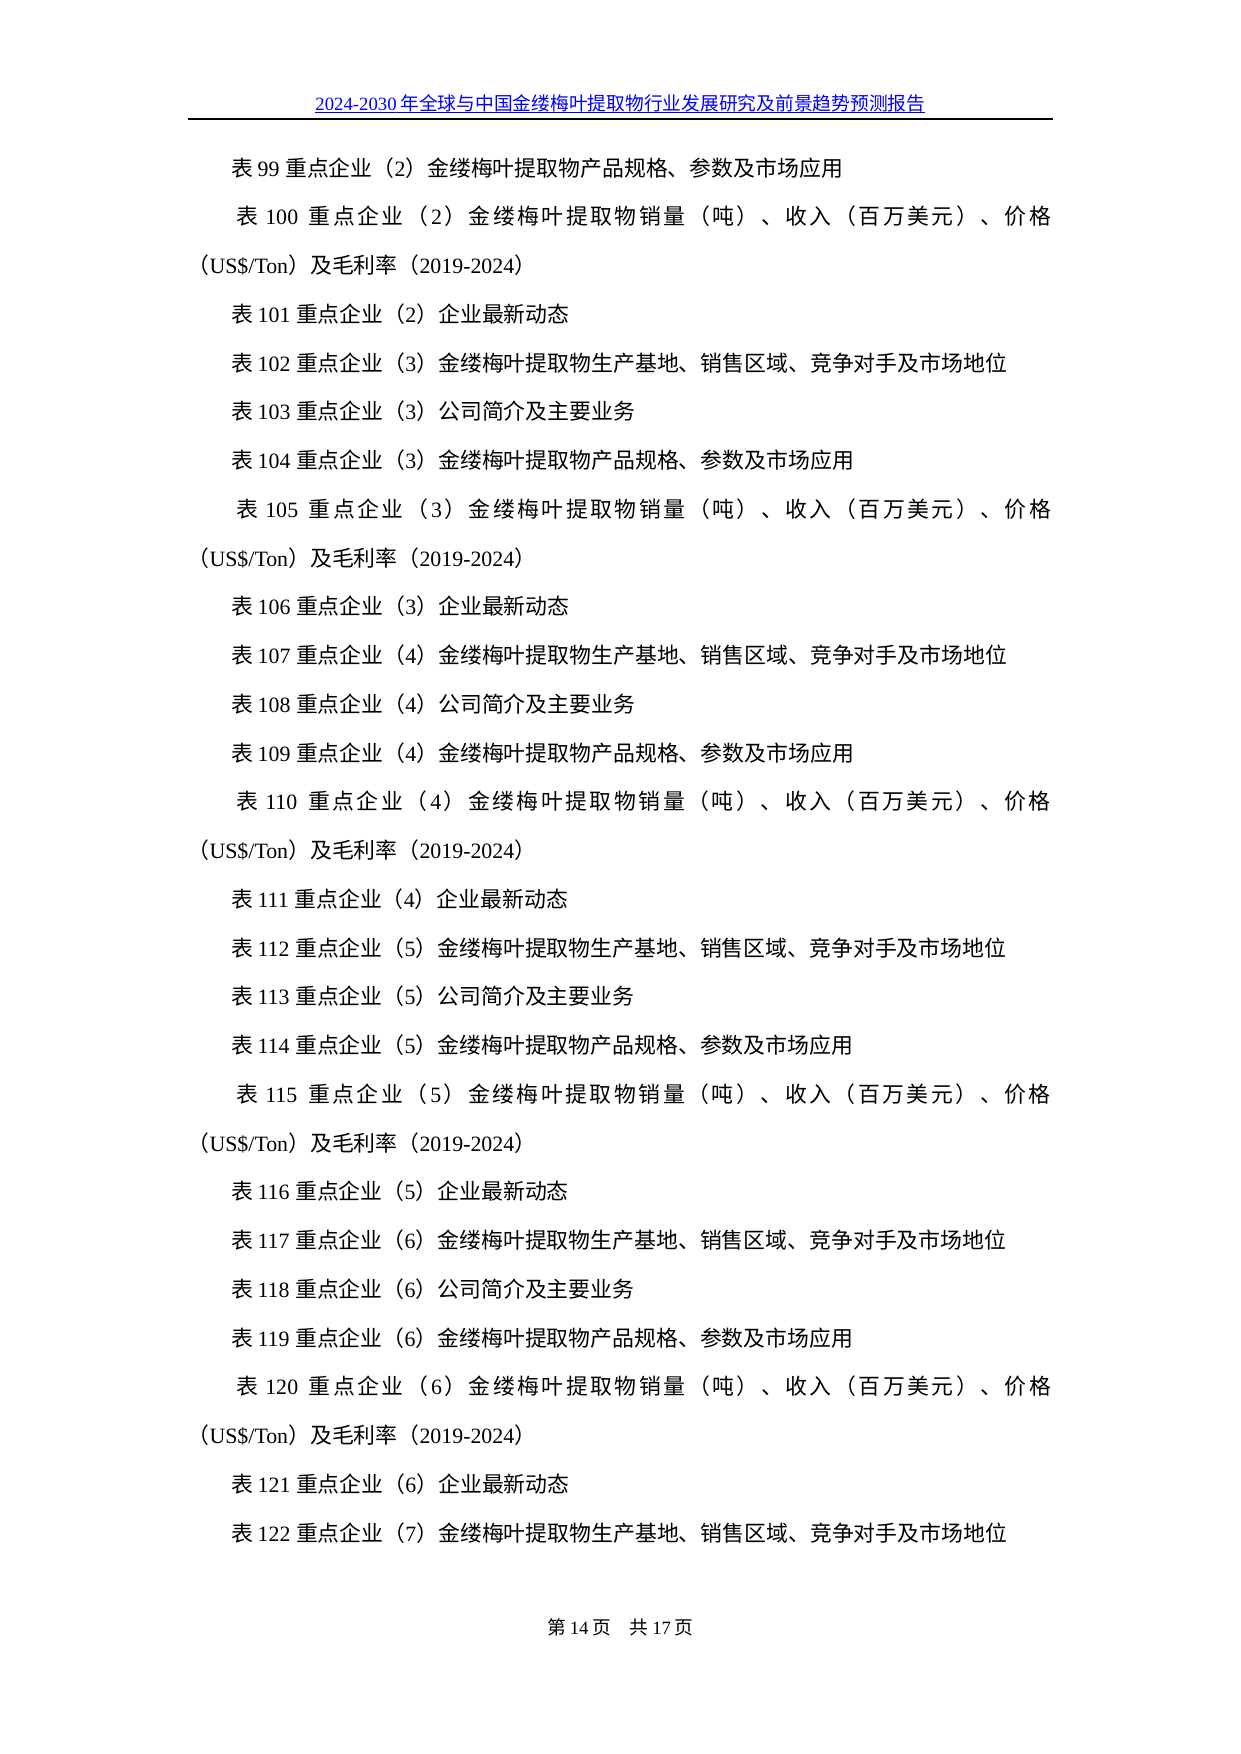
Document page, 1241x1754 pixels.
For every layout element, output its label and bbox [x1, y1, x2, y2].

text [187, 150, 1053, 1548]
